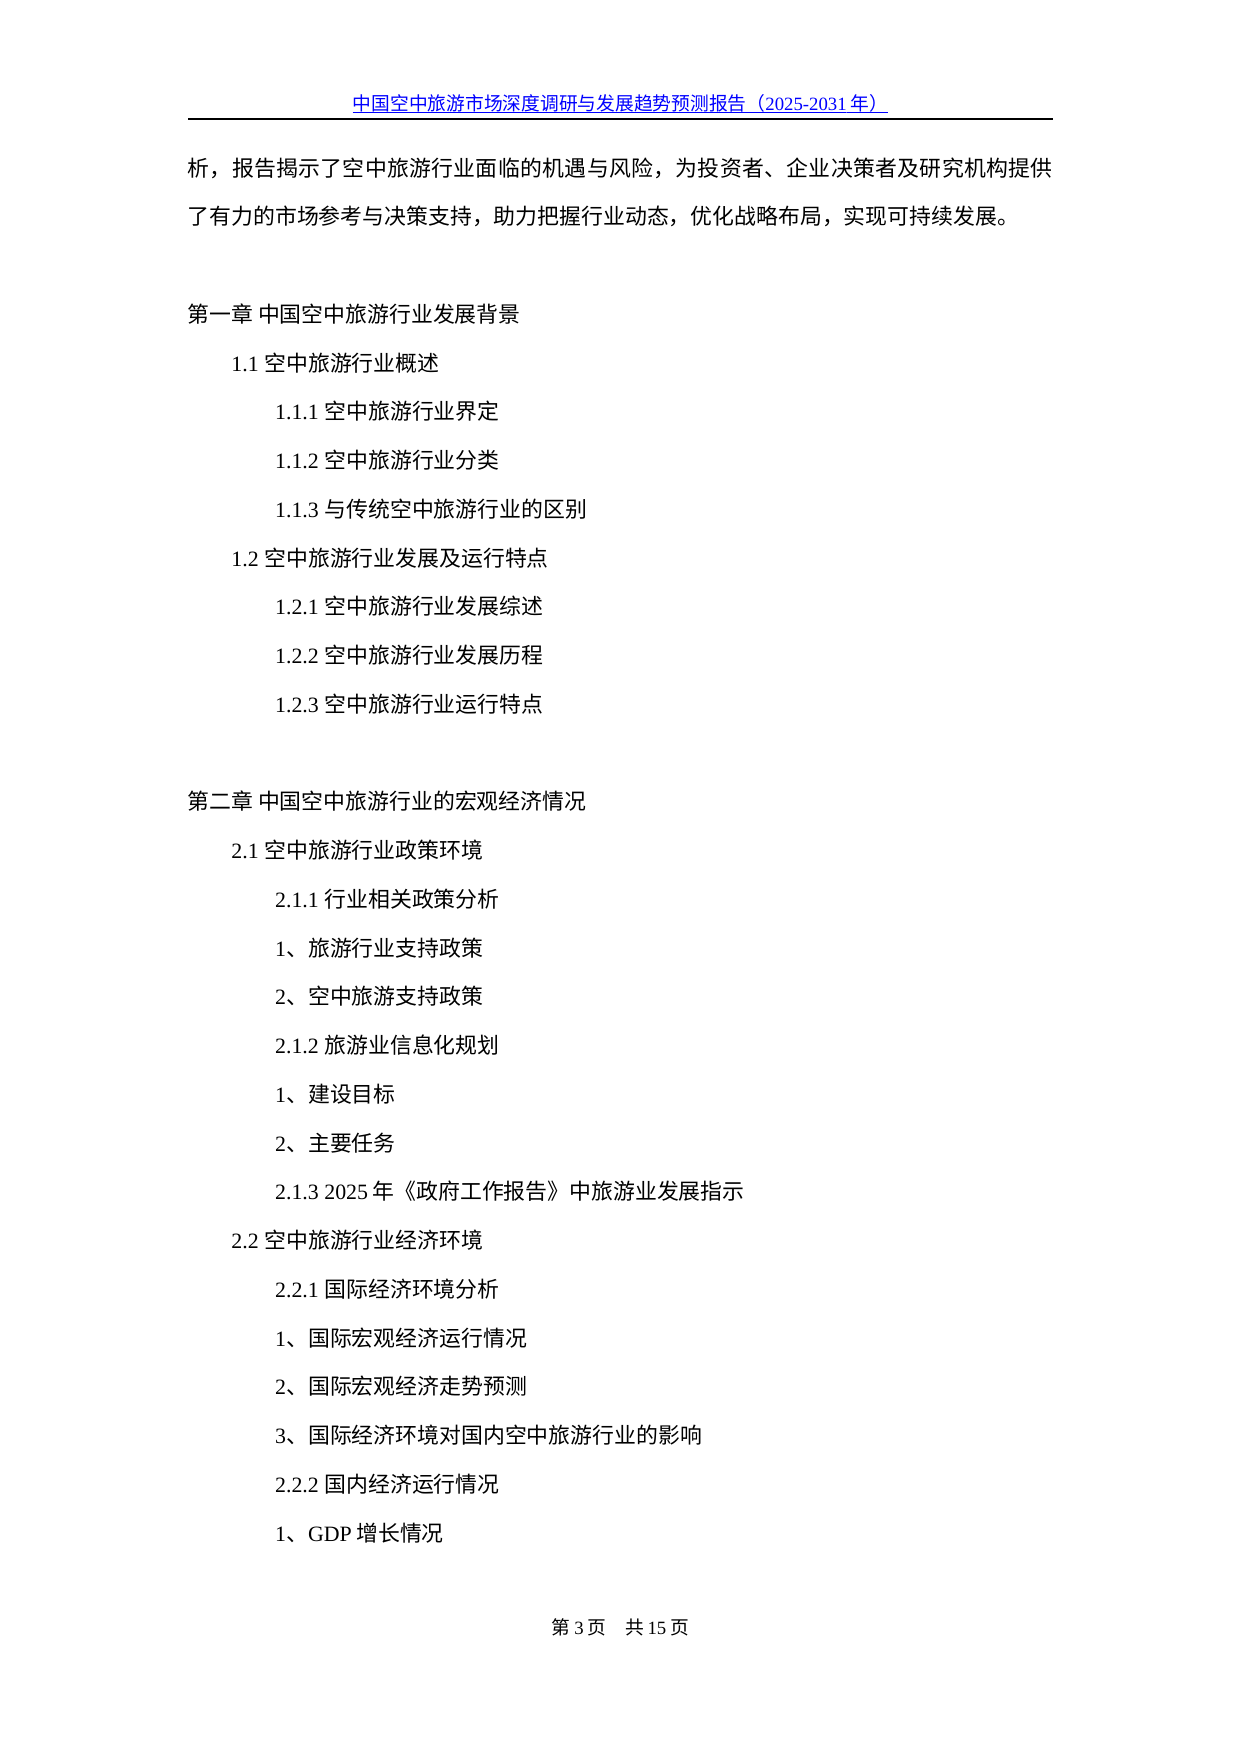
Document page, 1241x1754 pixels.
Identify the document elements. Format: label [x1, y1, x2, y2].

text [187, 150, 1053, 1548]
